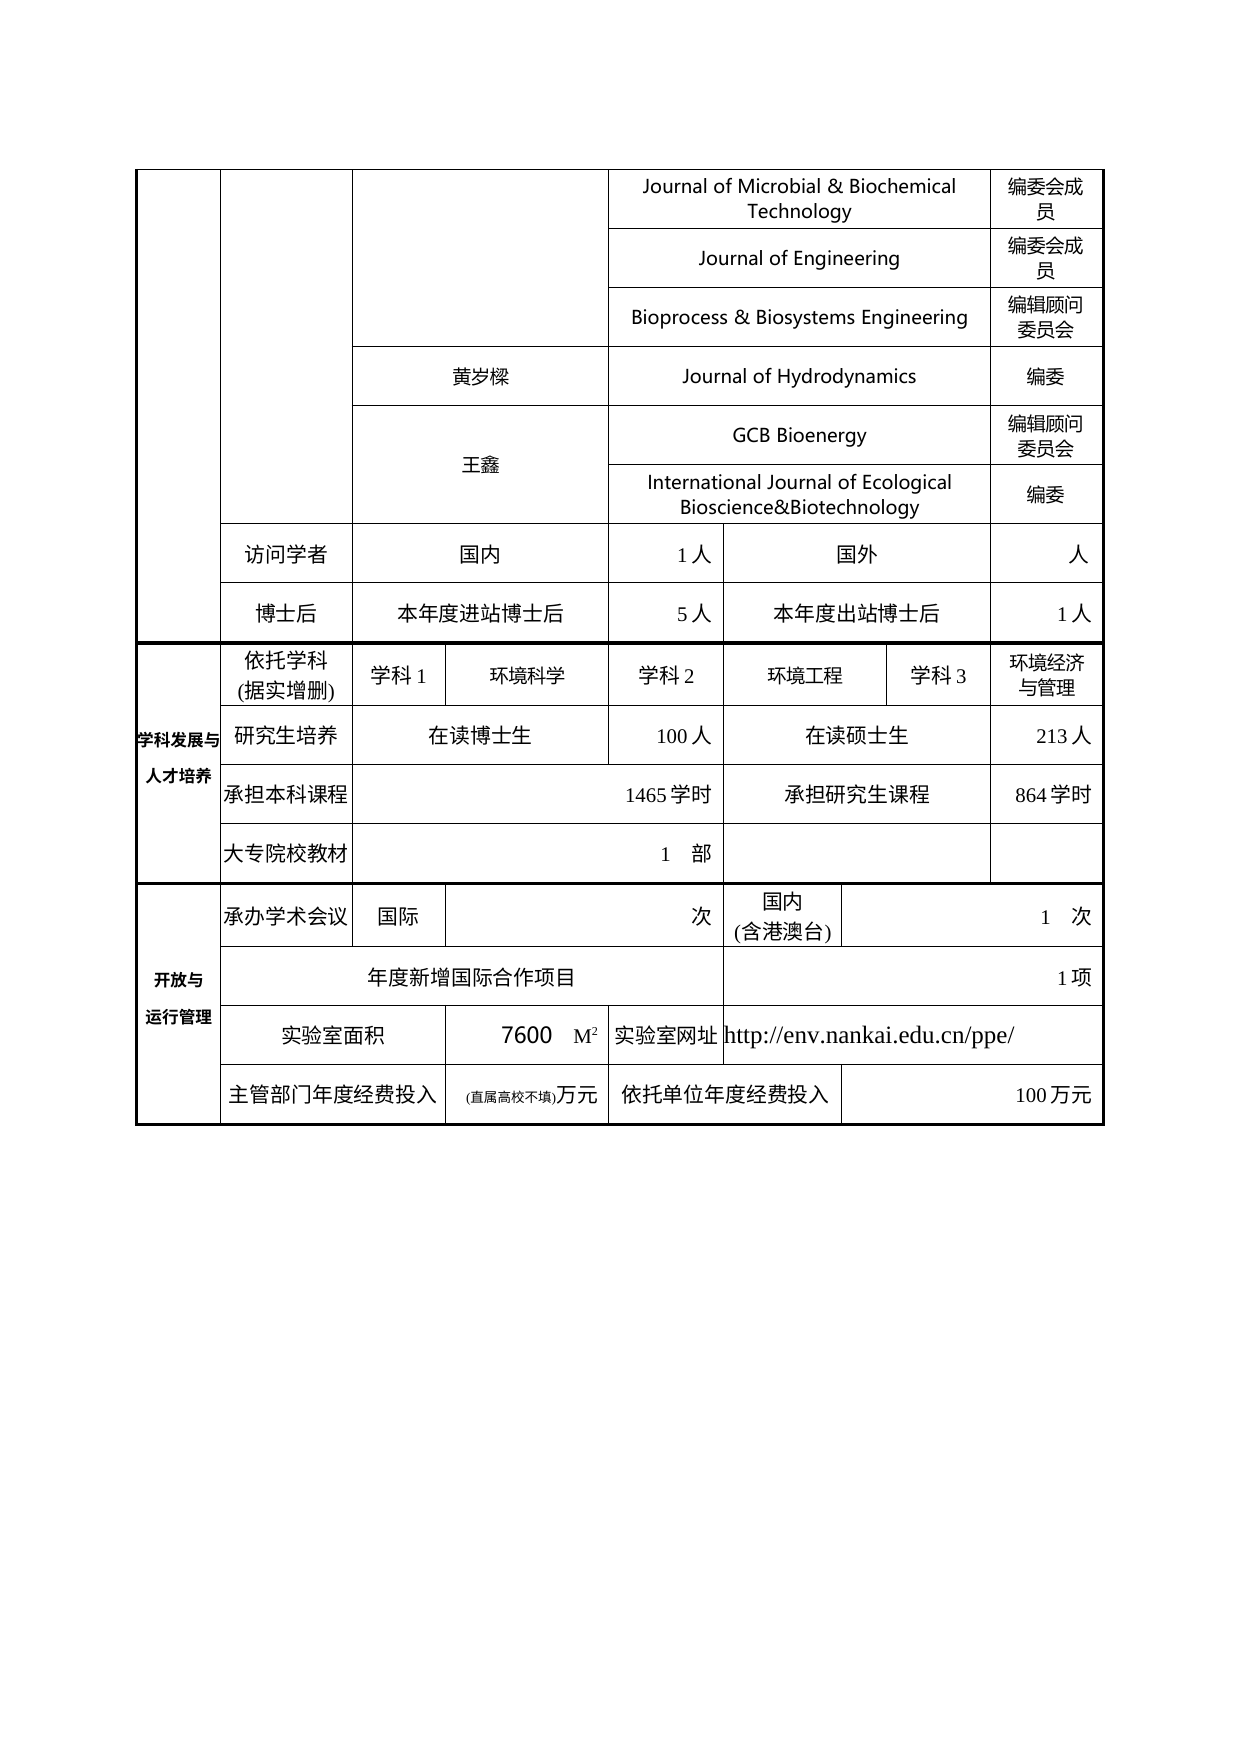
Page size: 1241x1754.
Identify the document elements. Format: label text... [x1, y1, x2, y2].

table_cell 1项 [724, 947, 1102, 1005]
table_cell International Journal of Ecological Bioscience&Biotechnology [609, 465, 990, 523]
table_cell 864学时 [991, 765, 1102, 823]
table_cell Journal of Hydrodynamics [609, 347, 990, 405]
table_cell 编委会成员 [991, 229, 1102, 287]
table_cell 次 [446, 885, 723, 946]
table_cell 在读博士生 [353, 706, 608, 764]
table_cell 实验室面积 [221, 1006, 445, 1064]
table_cell [724, 824, 990, 882]
table_cell 7600 M2 [446, 1006, 608, 1064]
table_cell 人 [991, 524, 1102, 582]
table_cell 1人 [991, 583, 1102, 641]
table_cell 100人 [609, 706, 723, 764]
table_cell 大专院校教材 [221, 824, 352, 882]
table_cell 编辑顾问委员会 [991, 406, 1102, 464]
table_cell 主管部门年度经费投入 [221, 1065, 445, 1123]
table_cell 依托学科 (据实增删) [221, 645, 352, 705]
table_cell 访问学者 [221, 524, 352, 582]
table_cell 承担研究生课程 [724, 765, 990, 823]
table_cell 国内 [353, 524, 608, 582]
table_cell 国外 [724, 524, 990, 582]
table_cell (直属高校不填)万元 [446, 1065, 608, 1123]
table_cell 1465学时 [353, 765, 723, 823]
table_cell 1人 [609, 524, 723, 582]
table_cell 本年度进站博士后 [353, 583, 608, 641]
table_cell 编委 [991, 347, 1102, 405]
table_cell 承办学术会议 [221, 885, 352, 946]
table_cell 1 部 [353, 824, 723, 882]
table_cell 国际 [353, 885, 445, 946]
table_cell 博士后 [221, 583, 352, 641]
table_cell Bioprocess & Biosystems Engineering [609, 288, 990, 346]
table_cell Journal of Engineering [609, 229, 990, 287]
table_cell 编辑顾问委员会 [991, 288, 1102, 346]
table_cell Journal of Microbial & Biochemical Technology [609, 170, 990, 228]
table_cell 5人 [609, 583, 723, 641]
table_cell 213人 [991, 706, 1102, 764]
table_cell http://env.nankai.edu.cn/ppe/ [724, 1006, 1102, 1064]
table_cell 编委会成员 [991, 170, 1102, 228]
table_cell 编委 [991, 465, 1102, 523]
table_cell 环境经济与管理 [991, 645, 1102, 705]
table_cell 承担本科课程 [221, 765, 352, 823]
table_cell 实验室网址 [609, 1006, 723, 1064]
table_cell 黄岁樑 [353, 347, 608, 405]
table_cell 本年度出站博士后 [724, 583, 990, 641]
table_cell 王鑫 [353, 406, 608, 523]
table_cell 学科发展与人才培养 [138, 645, 220, 882]
table_cell 环境科学 [446, 645, 608, 705]
table_cell 环境工程 [724, 645, 886, 705]
table_cell 100万元 [842, 1065, 1102, 1123]
table_cell 1 次 [842, 885, 1102, 946]
table_cell 学科3 [887, 645, 990, 705]
table_cell 学科1 [353, 645, 445, 705]
table_cell 研究生培养 [221, 706, 352, 764]
table_cell GCB Bioenergy [609, 406, 990, 464]
table_cell [991, 824, 1102, 882]
table_cell 在读硕士生 [724, 706, 990, 764]
table_cell 年度新增国际合作项目 [221, 947, 723, 1005]
table_cell 国内 (含港澳台) [724, 885, 841, 946]
table_cell 依托单位年度经费投入 [609, 1065, 841, 1123]
table_cell 开放与 运行管理 [138, 885, 220, 1123]
table_cell 学科2 [609, 645, 723, 705]
